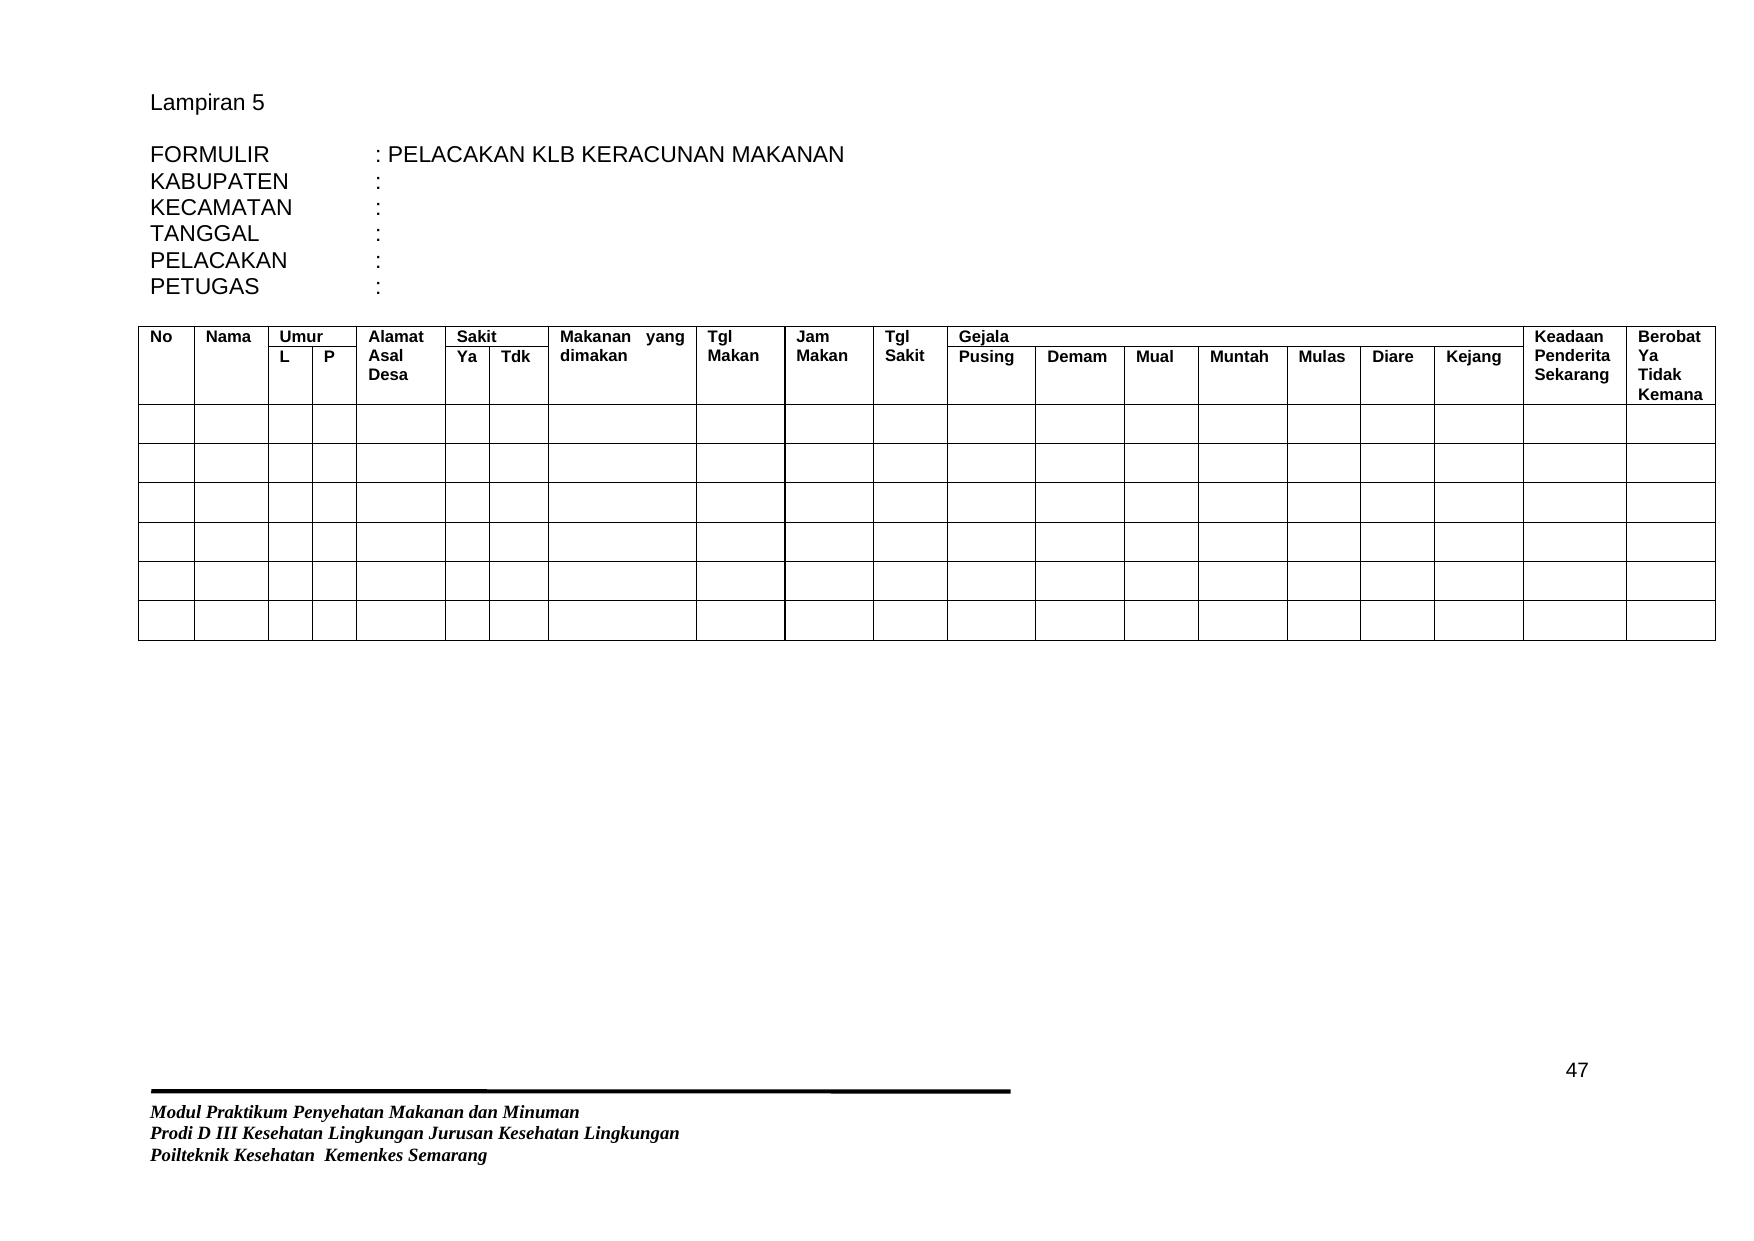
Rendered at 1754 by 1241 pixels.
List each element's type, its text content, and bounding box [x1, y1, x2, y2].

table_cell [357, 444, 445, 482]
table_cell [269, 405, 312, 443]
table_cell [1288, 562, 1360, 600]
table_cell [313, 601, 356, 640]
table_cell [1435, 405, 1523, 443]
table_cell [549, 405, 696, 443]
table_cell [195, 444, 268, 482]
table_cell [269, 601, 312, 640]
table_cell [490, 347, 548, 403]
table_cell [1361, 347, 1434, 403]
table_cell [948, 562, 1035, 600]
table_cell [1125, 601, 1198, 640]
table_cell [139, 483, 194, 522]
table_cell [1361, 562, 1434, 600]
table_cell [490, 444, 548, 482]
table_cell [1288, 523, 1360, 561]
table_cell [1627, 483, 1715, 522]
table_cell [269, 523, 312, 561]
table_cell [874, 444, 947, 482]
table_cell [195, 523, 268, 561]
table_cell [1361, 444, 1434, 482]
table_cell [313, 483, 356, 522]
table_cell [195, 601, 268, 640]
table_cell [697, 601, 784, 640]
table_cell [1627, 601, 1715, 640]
list Lampiran 5 [150, 89, 1588, 115]
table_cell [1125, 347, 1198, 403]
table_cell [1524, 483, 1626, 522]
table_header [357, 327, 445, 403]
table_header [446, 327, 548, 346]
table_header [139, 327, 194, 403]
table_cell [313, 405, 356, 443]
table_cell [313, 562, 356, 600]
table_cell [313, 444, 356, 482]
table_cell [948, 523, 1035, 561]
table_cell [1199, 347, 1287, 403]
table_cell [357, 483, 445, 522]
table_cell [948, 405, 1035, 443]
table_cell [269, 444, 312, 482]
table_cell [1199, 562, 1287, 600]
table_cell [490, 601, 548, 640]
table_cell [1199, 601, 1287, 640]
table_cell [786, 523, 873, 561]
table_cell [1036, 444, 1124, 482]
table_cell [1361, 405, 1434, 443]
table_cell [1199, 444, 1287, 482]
list PETUGAS : [150, 273, 1588, 299]
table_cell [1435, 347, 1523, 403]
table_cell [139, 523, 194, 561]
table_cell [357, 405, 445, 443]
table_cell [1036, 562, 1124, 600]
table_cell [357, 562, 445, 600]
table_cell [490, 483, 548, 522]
list KABUPATEN : [150, 168, 1588, 194]
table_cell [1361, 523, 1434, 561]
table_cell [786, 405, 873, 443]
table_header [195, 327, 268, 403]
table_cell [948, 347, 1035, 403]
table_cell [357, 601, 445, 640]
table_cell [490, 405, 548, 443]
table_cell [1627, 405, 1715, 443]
list FORMULIR : PELACAKAN KLB KERACUNAN MAKANAN [150, 141, 1588, 168]
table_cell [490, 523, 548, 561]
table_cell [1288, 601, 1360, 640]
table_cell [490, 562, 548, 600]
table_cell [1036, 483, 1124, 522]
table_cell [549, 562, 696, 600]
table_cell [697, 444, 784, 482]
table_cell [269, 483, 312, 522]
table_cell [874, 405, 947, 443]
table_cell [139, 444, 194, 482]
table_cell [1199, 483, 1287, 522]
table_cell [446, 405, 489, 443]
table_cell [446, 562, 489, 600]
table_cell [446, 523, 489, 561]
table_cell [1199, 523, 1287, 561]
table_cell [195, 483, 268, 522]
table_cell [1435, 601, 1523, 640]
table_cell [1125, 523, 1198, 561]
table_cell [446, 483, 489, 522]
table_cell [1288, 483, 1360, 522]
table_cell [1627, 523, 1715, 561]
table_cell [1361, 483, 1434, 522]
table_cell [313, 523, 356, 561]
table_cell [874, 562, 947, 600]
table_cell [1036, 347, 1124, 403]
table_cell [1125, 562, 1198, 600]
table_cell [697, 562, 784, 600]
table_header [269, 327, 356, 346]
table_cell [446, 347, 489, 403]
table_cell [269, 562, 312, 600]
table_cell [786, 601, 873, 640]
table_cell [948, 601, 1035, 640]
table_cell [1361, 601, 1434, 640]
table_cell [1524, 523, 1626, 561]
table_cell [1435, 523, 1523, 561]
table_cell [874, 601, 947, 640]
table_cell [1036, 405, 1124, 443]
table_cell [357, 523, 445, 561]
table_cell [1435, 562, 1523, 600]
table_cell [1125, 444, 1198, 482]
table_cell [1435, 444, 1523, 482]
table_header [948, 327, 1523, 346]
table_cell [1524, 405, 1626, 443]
list TANGGAL : [150, 220, 1588, 247]
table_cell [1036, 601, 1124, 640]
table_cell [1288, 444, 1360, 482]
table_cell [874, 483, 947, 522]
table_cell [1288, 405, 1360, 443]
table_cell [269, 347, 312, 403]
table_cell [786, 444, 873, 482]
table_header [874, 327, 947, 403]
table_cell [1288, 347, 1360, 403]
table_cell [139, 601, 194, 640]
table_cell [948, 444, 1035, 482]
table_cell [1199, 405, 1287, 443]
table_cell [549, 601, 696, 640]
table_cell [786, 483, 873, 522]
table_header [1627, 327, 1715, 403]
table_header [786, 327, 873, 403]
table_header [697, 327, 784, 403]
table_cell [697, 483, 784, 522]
list PELACAKAN : [150, 247, 1588, 273]
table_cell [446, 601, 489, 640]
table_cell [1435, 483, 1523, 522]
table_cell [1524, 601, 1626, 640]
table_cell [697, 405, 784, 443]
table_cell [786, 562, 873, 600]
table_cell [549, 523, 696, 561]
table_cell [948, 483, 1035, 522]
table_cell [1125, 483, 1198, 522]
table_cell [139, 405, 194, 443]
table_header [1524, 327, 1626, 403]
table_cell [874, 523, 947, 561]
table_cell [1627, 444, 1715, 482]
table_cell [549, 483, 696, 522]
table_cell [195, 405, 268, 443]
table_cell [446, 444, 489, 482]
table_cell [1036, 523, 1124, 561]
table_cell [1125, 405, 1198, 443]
list KECAMATAN : [150, 194, 1588, 220]
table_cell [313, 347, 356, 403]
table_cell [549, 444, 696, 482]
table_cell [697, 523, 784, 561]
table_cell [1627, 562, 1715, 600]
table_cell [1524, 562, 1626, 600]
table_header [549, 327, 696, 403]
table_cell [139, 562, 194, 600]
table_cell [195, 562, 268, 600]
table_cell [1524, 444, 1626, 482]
